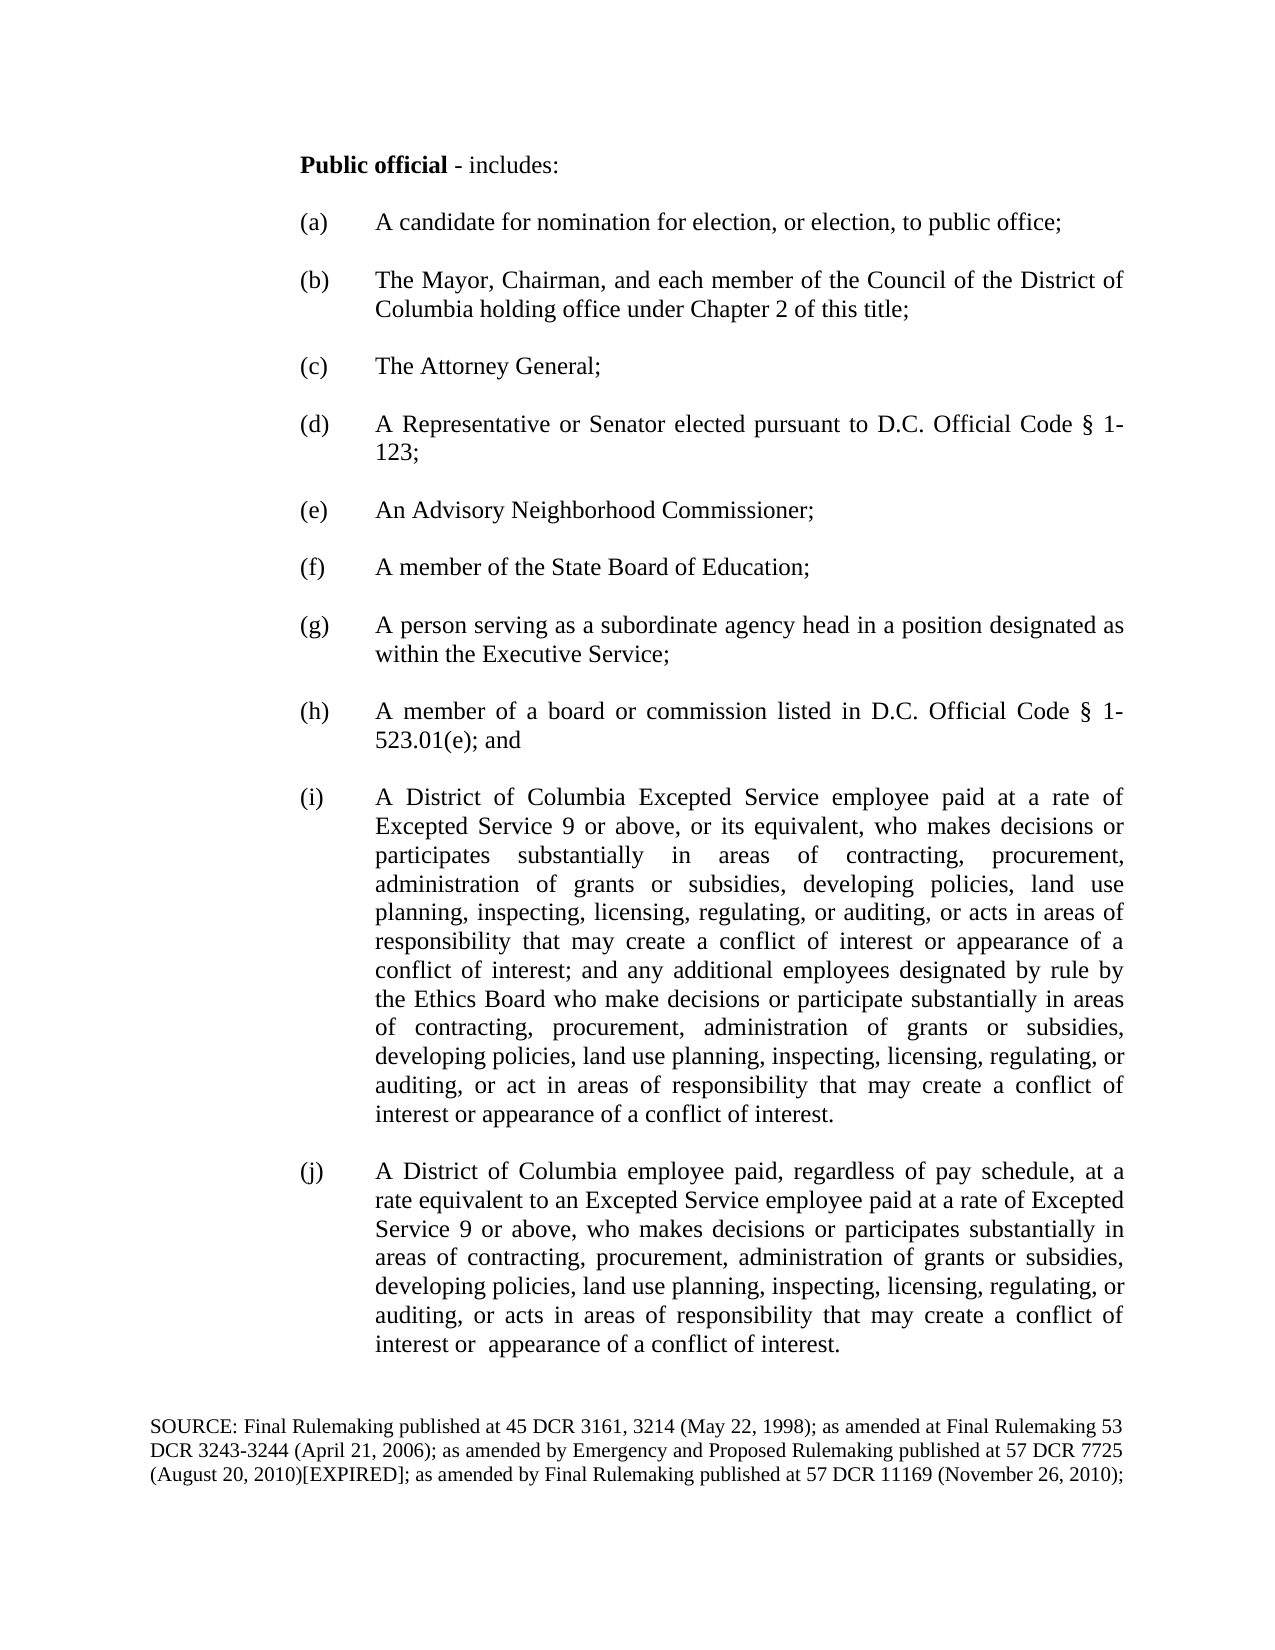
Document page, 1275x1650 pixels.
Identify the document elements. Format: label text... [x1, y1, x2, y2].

text Public official - includes: [300, 150, 1125, 179]
list An Advisory Neighborhood Commissioner; [300, 495, 1125, 524]
list A person serving as a subordinate agency head in a position designated as within the Executive Service; [300, 610, 1125, 667]
list The Mayor, Chairman, and each member of the Council of the District of Columbia holding office under Chapter 2 of this title; [300, 265, 1125, 322]
list A District of Columbia Excepted Service employee paid at a rate of Excepted Service 9 or above, or its equivalent, who makes decisions or participates substantially in areas of contracting, procurement, administration of grants or subsidies, developing policies, land use planning, inspecting, licensing, regulating, or auditing, or acts in areas of responsibility that may create a conflict of interest or appearance of a conflict of interest; and any additional employees designated by rule by the Ethics Board who make decisions or participate substantially in areas of contracting, procurement, administration of grants or subsidies, developing policies, land use planning, inspecting, licensing, regulating, or auditing, or act in areas of responsibility that may create a conflict of interest or appearance of a conflict of interest. [300, 782, 1125, 1127]
list The Attorney General; [300, 351, 1125, 380]
list A member of a board or commission listed in D.C. Official Code § 1-523.01(e); and [300, 696, 1125, 754]
list A candidate for nomination for election, or election, to public office; [300, 207, 1125, 236]
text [150, 1414, 1125, 1486]
text (j) A District of Columbia employee paid, regardless of pay schedule, at a rate equivalent to an Excepted Service employee paid at a rate of Excepted Service 9 or above, who makes decisions or participates substantially in areas of contracting, procurement, administration of grants or subsidies, developing policies, land use planning, inspecting, licensing, regulating, or auditing, or acts in areas of responsibility that may create a conflict of interest or appearance of a conflict of interest. [300, 1156, 1125, 1357]
list A Representative or Senator elected pursuant to D.C. Official Code § 1-123; [300, 409, 1125, 466]
list A member of the State Board of Education; [300, 552, 1125, 581]
